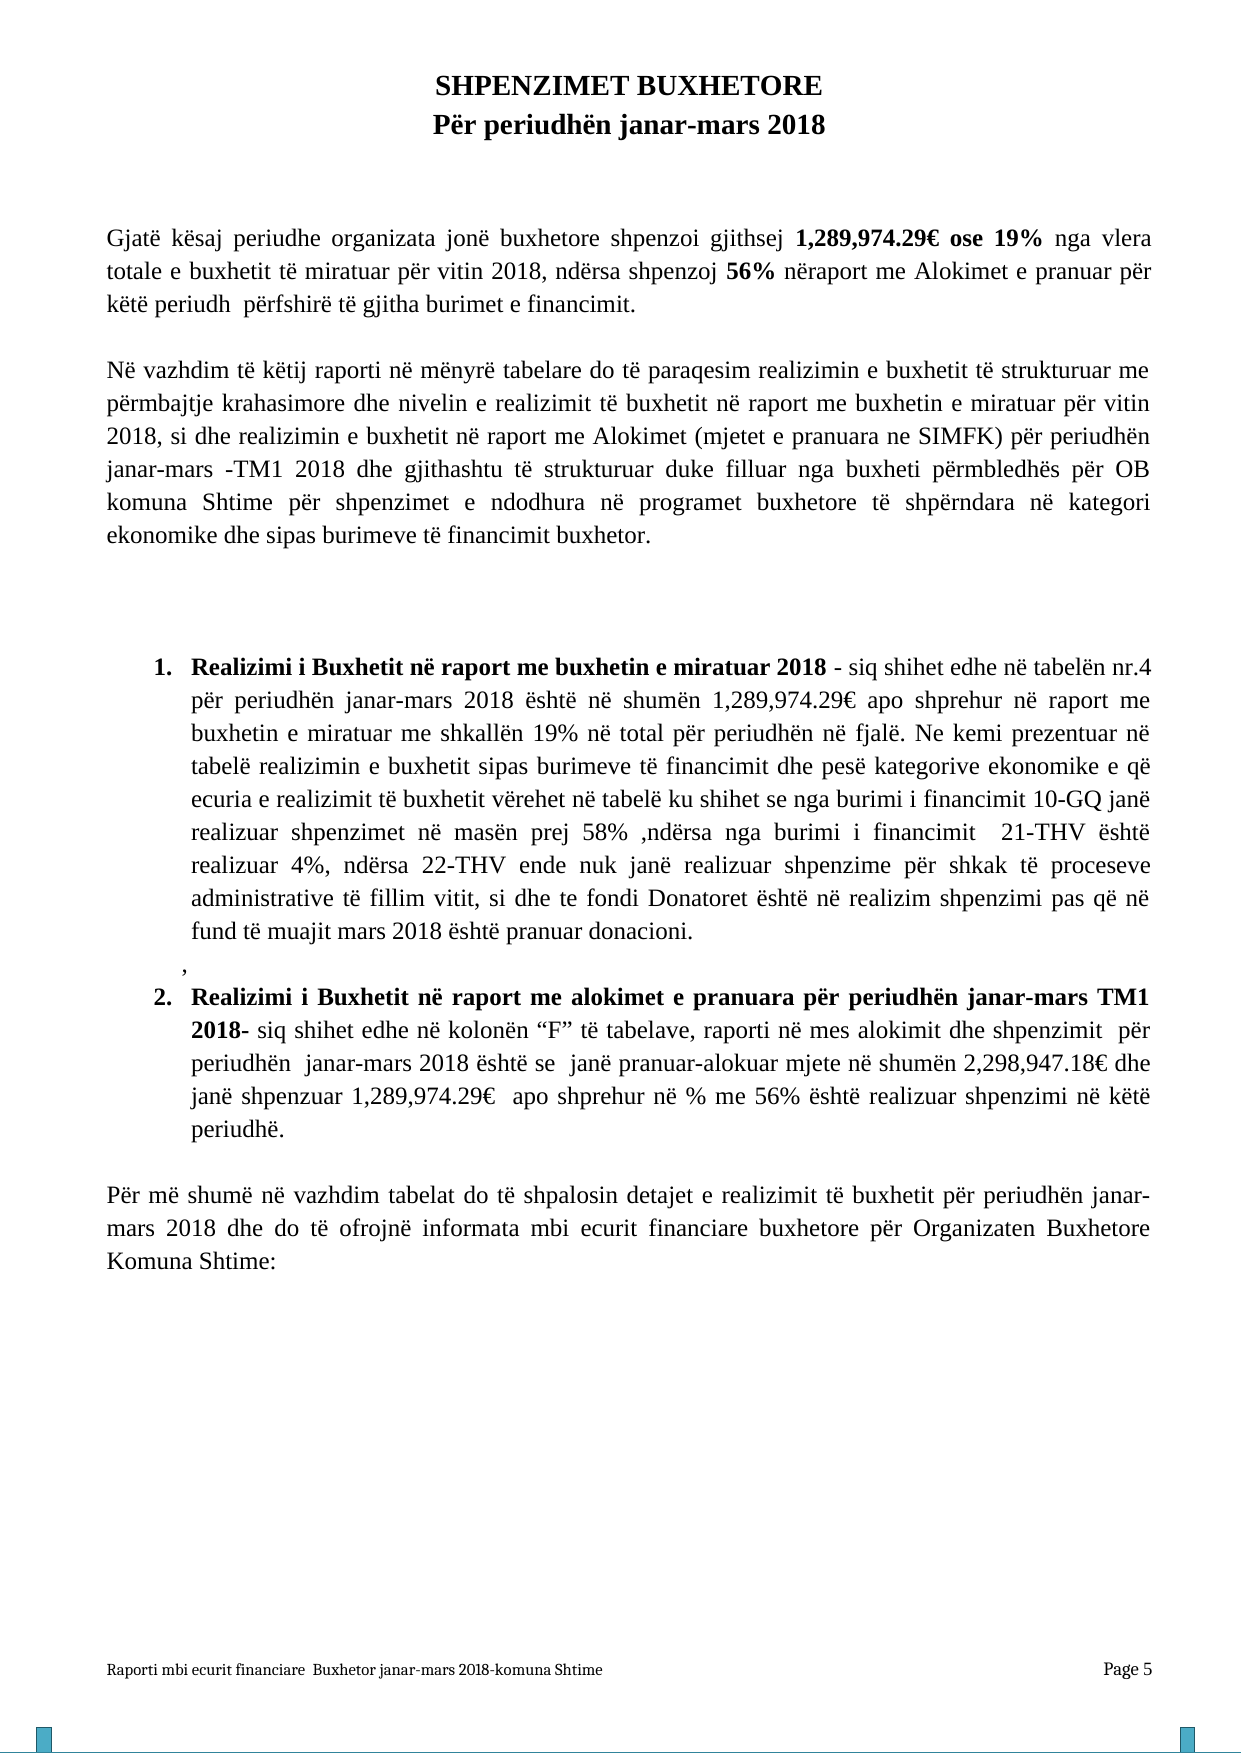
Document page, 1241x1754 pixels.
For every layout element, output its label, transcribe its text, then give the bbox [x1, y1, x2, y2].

text Gjatë kësaj periudhe organizata jonë buxhetore shpenzoi gjithsej 1,289,974.29€ ose 19% nga vlera totale e buxhetit të miratuar për vitin 2018, ndërsa shpenzoj 56% nëraport me Alokimet e pranuar për këtë periudh përfshirë të gjitha burimet e financimit. [106, 223, 1152, 317]
list Realizimi i Buxhetit në raport me alokimet e pranuara për periudhën janar-mars TM1 2018- siq shihet edhe në kolonën “F” të tabelave, raporti në mes alokimit dhe shpenzimit për periudhën janar-mars 2018 është se janë pranuar-alokuar mjete në shumën 2,298,947.18€ dhe janë shpenzuar 1,289,974.29€ apo shprehur në % me 56% është realizuar shpenzimi në këtë periudhë. [153, 982, 1152, 1143]
text Për periudhën janar-mars 2018 [106, 107, 1152, 141]
text Për më shumë në vazhdim tabelat do të shpalosin detajet e realizimit të buxhetit për periudhën janar-mars 2018 dhe do të ofrojnë informata mbi ecurit financiare buxhetore për Organizaten Buxhetore Komuna Shtime: [106, 1180, 1152, 1275]
text SHPENZIMET BUXHETORE [106, 68, 1152, 102]
text Në vazhdim të këtij raporti në mënyrë tabelare do të paraqesim realizimin e buxhetit të strukturuar me përmbajtje krahasimore dhe nivelin e realizimit të buxhetit në raport me buxhetin e miratuar për vitin 2018, si dhe realizimin e buxhetit në raport me Alokimet (mjetet e pranuara ne SIMFK) për periudhën janar-mars -TM1 2018 dhe gjithashtu të strukturuar duke filluar nga buxheti përmbledhës për OB komuna Shtime për shpenzimet e ndodhura në programet buxhetore të shpërndara në kategori ekonomike dhe sipas burimeve të financimit buxhetor. [106, 355, 1152, 549]
list Realizimi i Buxhetit në raport me buxhetin e miratuar 2018 - siq shihet edhe në tabelën nr.4 për periudhën janar-mars 2018 është në shumën 1,289,974.29€ apo shprehur në raport me buxhetin e miratuar me shkallën 19% në total për periudhën në fjalë. Ne kemi prezentuar në tabelë realizimin e buxhetit sipas burimeve të financimit dhe pesë kategorive ekonomike e që ecuria e realizimit të buxhetit vërehet në tabelë ku shihet se nga burimi i financimit 10-GQ janë realizuar shpenzimet në masën prej 58% ,ndërsa nga burimi i financimit 21-THV është realizuar 4%, ndërsa 22-THV ende nuk janë realizuar shpenzime për shkak të proceseve administrative të fillim vitit, si dhe te fondi Donatoret është në realizim shpenzimi pas që në fund të muajit mars 2018 është pranuar donacioni. [153, 652, 1152, 945]
text , [181, 949, 1152, 978]
